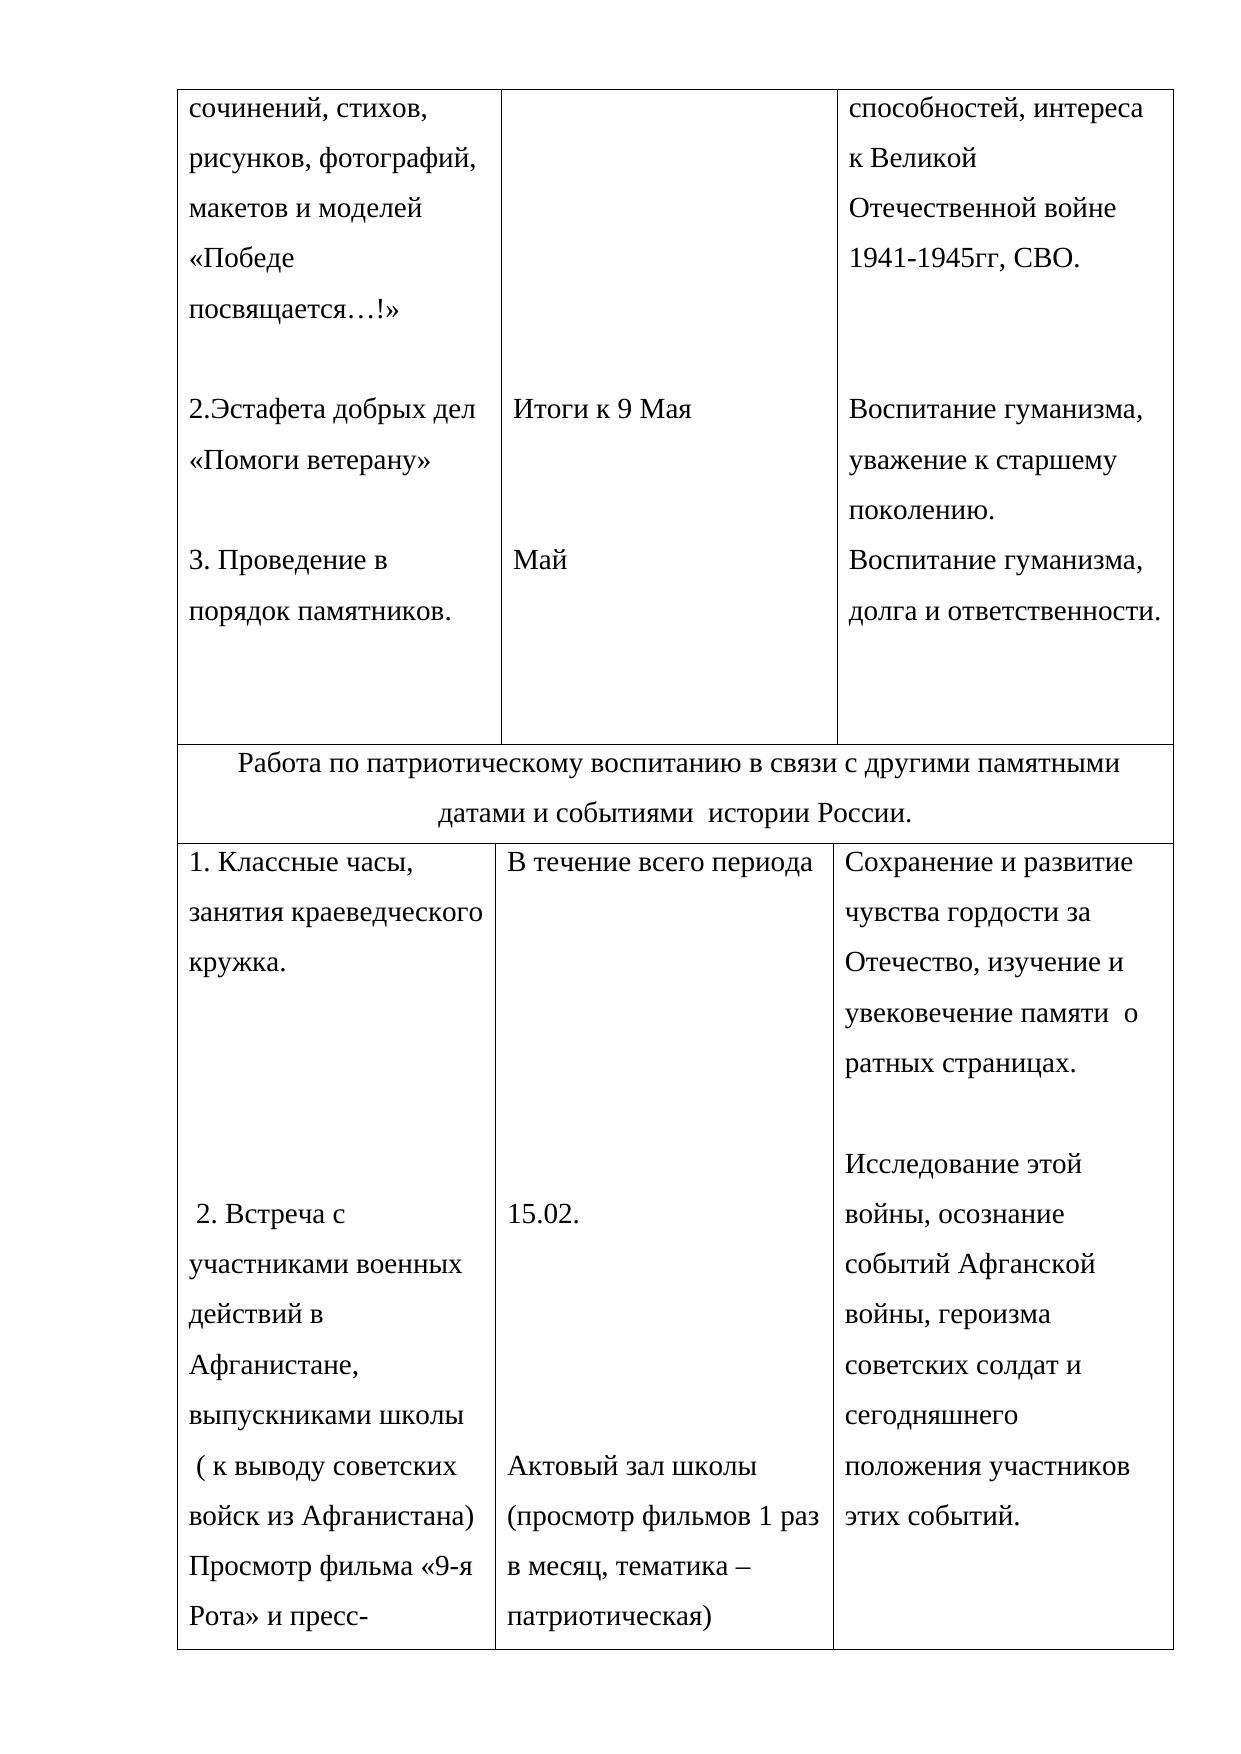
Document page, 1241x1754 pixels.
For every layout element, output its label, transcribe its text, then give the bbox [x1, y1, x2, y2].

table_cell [178, 844, 495, 1649]
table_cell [496, 844, 833, 1649]
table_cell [502, 90, 837, 744]
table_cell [834, 844, 1173, 1649]
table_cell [838, 90, 1173, 744]
table_cell Работа по патриотическому воспитанию в связи с другими памятными датами и событиями истории России. [178, 745, 1173, 843]
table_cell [178, 90, 501, 744]
